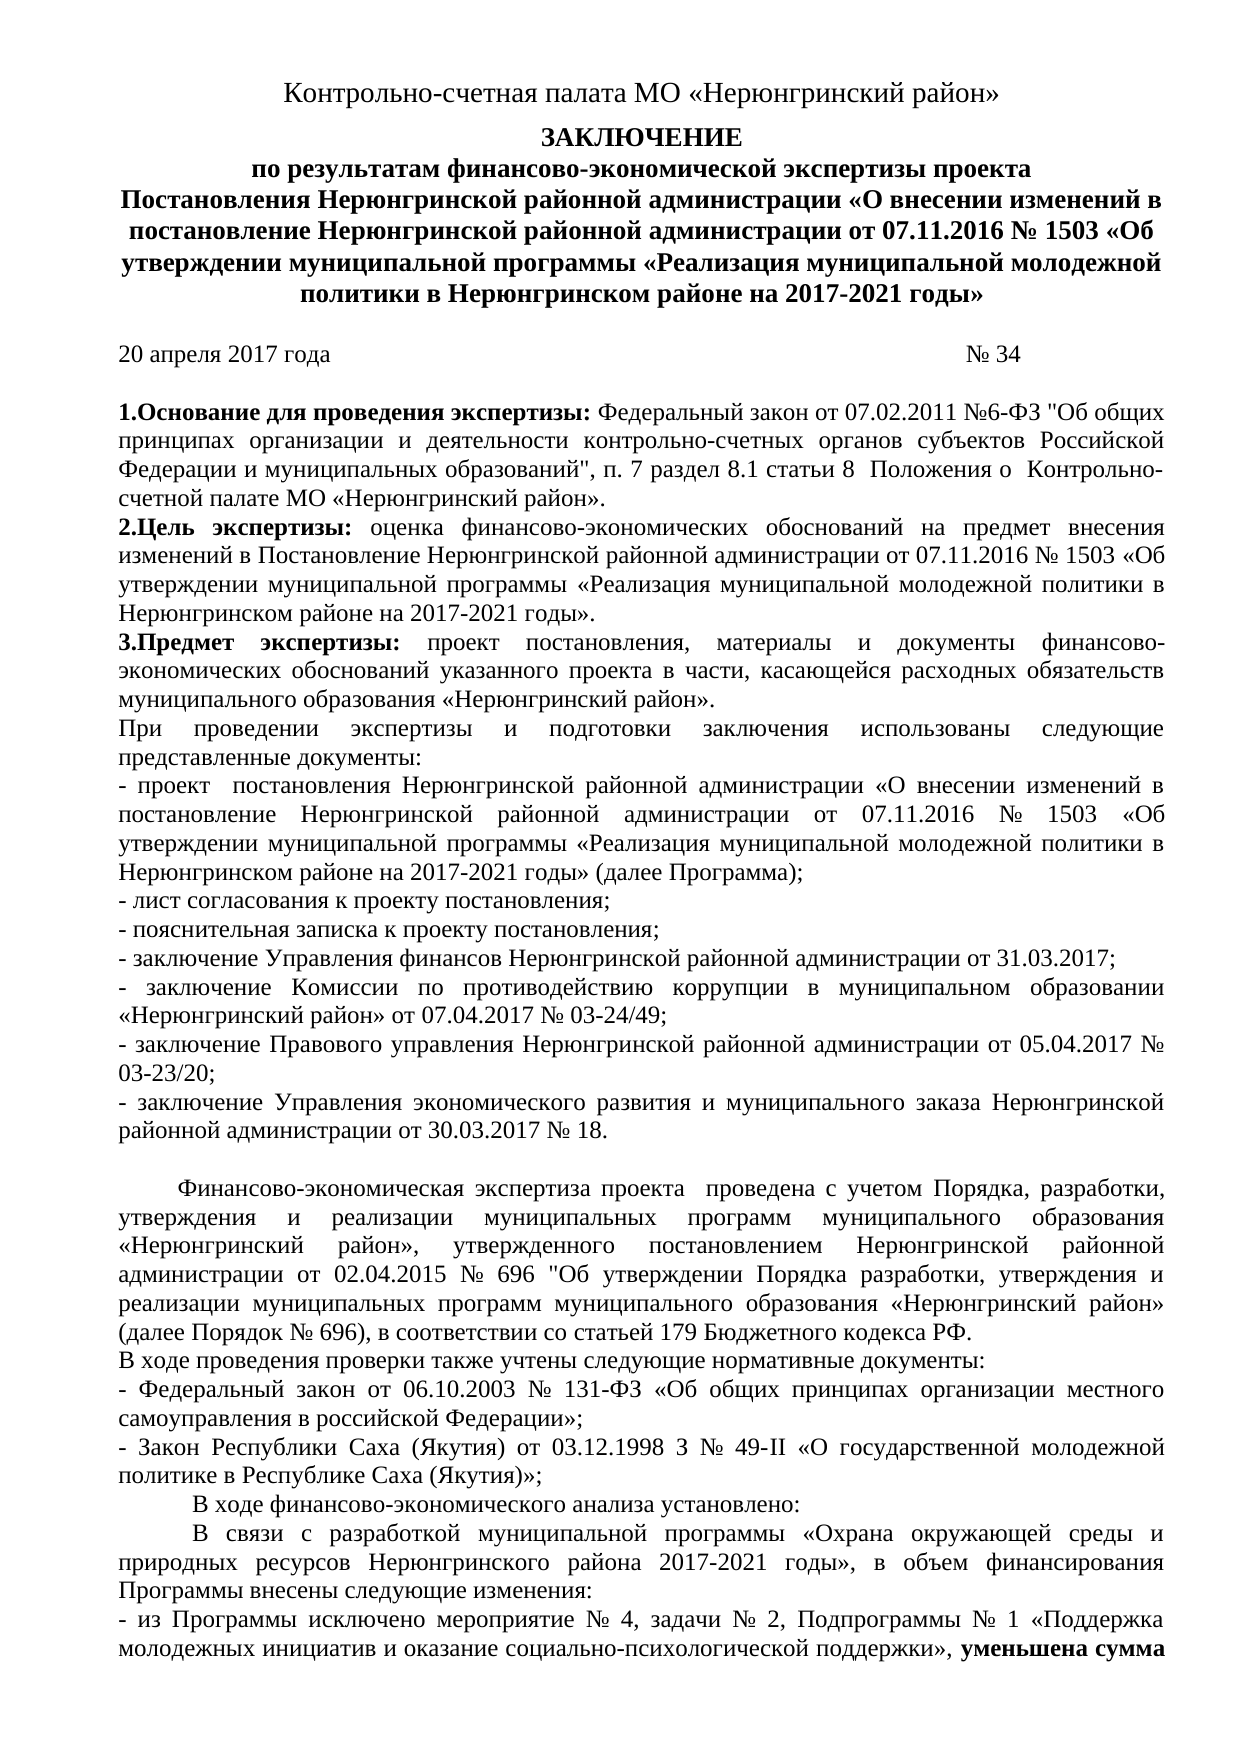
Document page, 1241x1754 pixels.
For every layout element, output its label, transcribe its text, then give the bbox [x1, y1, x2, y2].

list 1.Основание для проведения экспертизы: Федеральный закон от 07.02.2011 №6-ФЗ "Об общих принципах организации и деятельности контрольно-счетных органов субъектов Российской Федерации и муниципальных образований", п. 7 раздел 8.1 статьи 8 Положения о Контрольно-счетной палате МО «Нерюнгринский район». [118, 397, 1165, 512]
text по результатам финансово-экономической экспертизы проекта [118, 152, 1165, 183]
text - Федеральный закон от 06.10.2003 № 131-ФЗ «Об общих принципах организации местного самоуправления в российской Федерации»; [118, 1374, 1165, 1432]
text Постановления Нерюнгринской районной администрации «О внесении изменений в постановление Нерюнгринской районной администрации от 07.11.2016 № 1503 «Об утверждении муниципальной программы «Реализация муниципальной молодежной политики в Нерюнгринском районе на 2017-2021 годы» [118, 183, 1165, 308]
text - заключение Правового управления Нерюнгринской районной администрации от 05.04.2017 № 03-23/20; [118, 1029, 1165, 1087]
text Финансово-экономическая экспертиза проекта проведена с учетом Порядка, разработки, утверждения и реализации муниципальных программ муниципального образования «Нерюнгринский район», утвержденного постановлением Нерюнгринской районной администрации от 02.04.2015 № 696 "Об утверждении Порядка разработки, утверждения и реализации муниципальных программ муниципального образования «Нерюнгринский район» (далее Порядок № 696), в соответствии со статьей 179 Бюджетного кодекса РФ. [118, 1173, 1165, 1345]
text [118, 1604, 1165, 1662]
text В ходе финансово-экономического анализа установлено: [118, 1489, 1165, 1518]
text В ходе проведения проверки также учтены следующие нормативные документы: [118, 1345, 1165, 1374]
text При проведении экспертизы и подготовки заключения использованы следующие представленные документы: [118, 713, 1165, 770]
text - заключение Управления экономического развития и муниципального заказа Нерюнгринской районной администрации от 30.03.2017 № 18. [118, 1087, 1165, 1144]
text 3.Предмет экспертизы: проект постановления, материалы и документы финансово-экономических обоснований указанного проекта в части, касающейся расходных обязательств муниципального образования «Нерюнгринский район». [118, 627, 1165, 713]
text - пояснительная записка к проекту постановления; [118, 914, 1165, 943]
text - лист согласования к проекту постановления; [118, 885, 1165, 914]
text 2.Цель экспертизы: оценка финансово-экономических обоснований на предмет внесения изменений в Постановление Нерюнгринской районной администрации от 07.11.2016 № 1503 «Об утверждении муниципальной программы «Реализация муниципальной молодежной политики в Нерюнгринском районе на 2017-2021 годы». [118, 512, 1165, 627]
text - заключение Комиссии по противодействию коррупции в муниципальном образовании «Нерюнгринский район» от 07.04.2017 № 03-24/49; [118, 972, 1165, 1029]
text - проект постановления Нерюнгринской районной администрации «О внесении изменений в постановление Нерюнгринской районной администрации от 07.11.2016 № 1503 «Об утверждении муниципальной программы «Реализация муниципальной молодежной политики в Нерюнгринском районе на 2017-2021 годы» (далее Программа); [118, 770, 1165, 885]
text Контрольно-счетная палата МО «Нерюнгринский район» [118, 75, 1165, 108]
text - Закон Республики Саха (Якутия) от 03.12.1998 З № 49-II «О государственной молодежной политике в Республике Саха (Якутия)»; [118, 1432, 1165, 1489]
text - заключение Управления финансов Нерюнгринской районной администрации от 31.03.2017; [118, 943, 1165, 972]
text В связи с разработкой муниципальной программы «Охрана окружающей среды и природных ресурсов Нерюнгринского района 2017-2021 годы», в объем финансирования Программы внесены следующие изменения: [118, 1518, 1165, 1604]
text 20 апреля 2017 года № 34 [118, 339, 1165, 368]
text ЗАКЛЮЧЕНИЕ [118, 121, 1165, 152]
